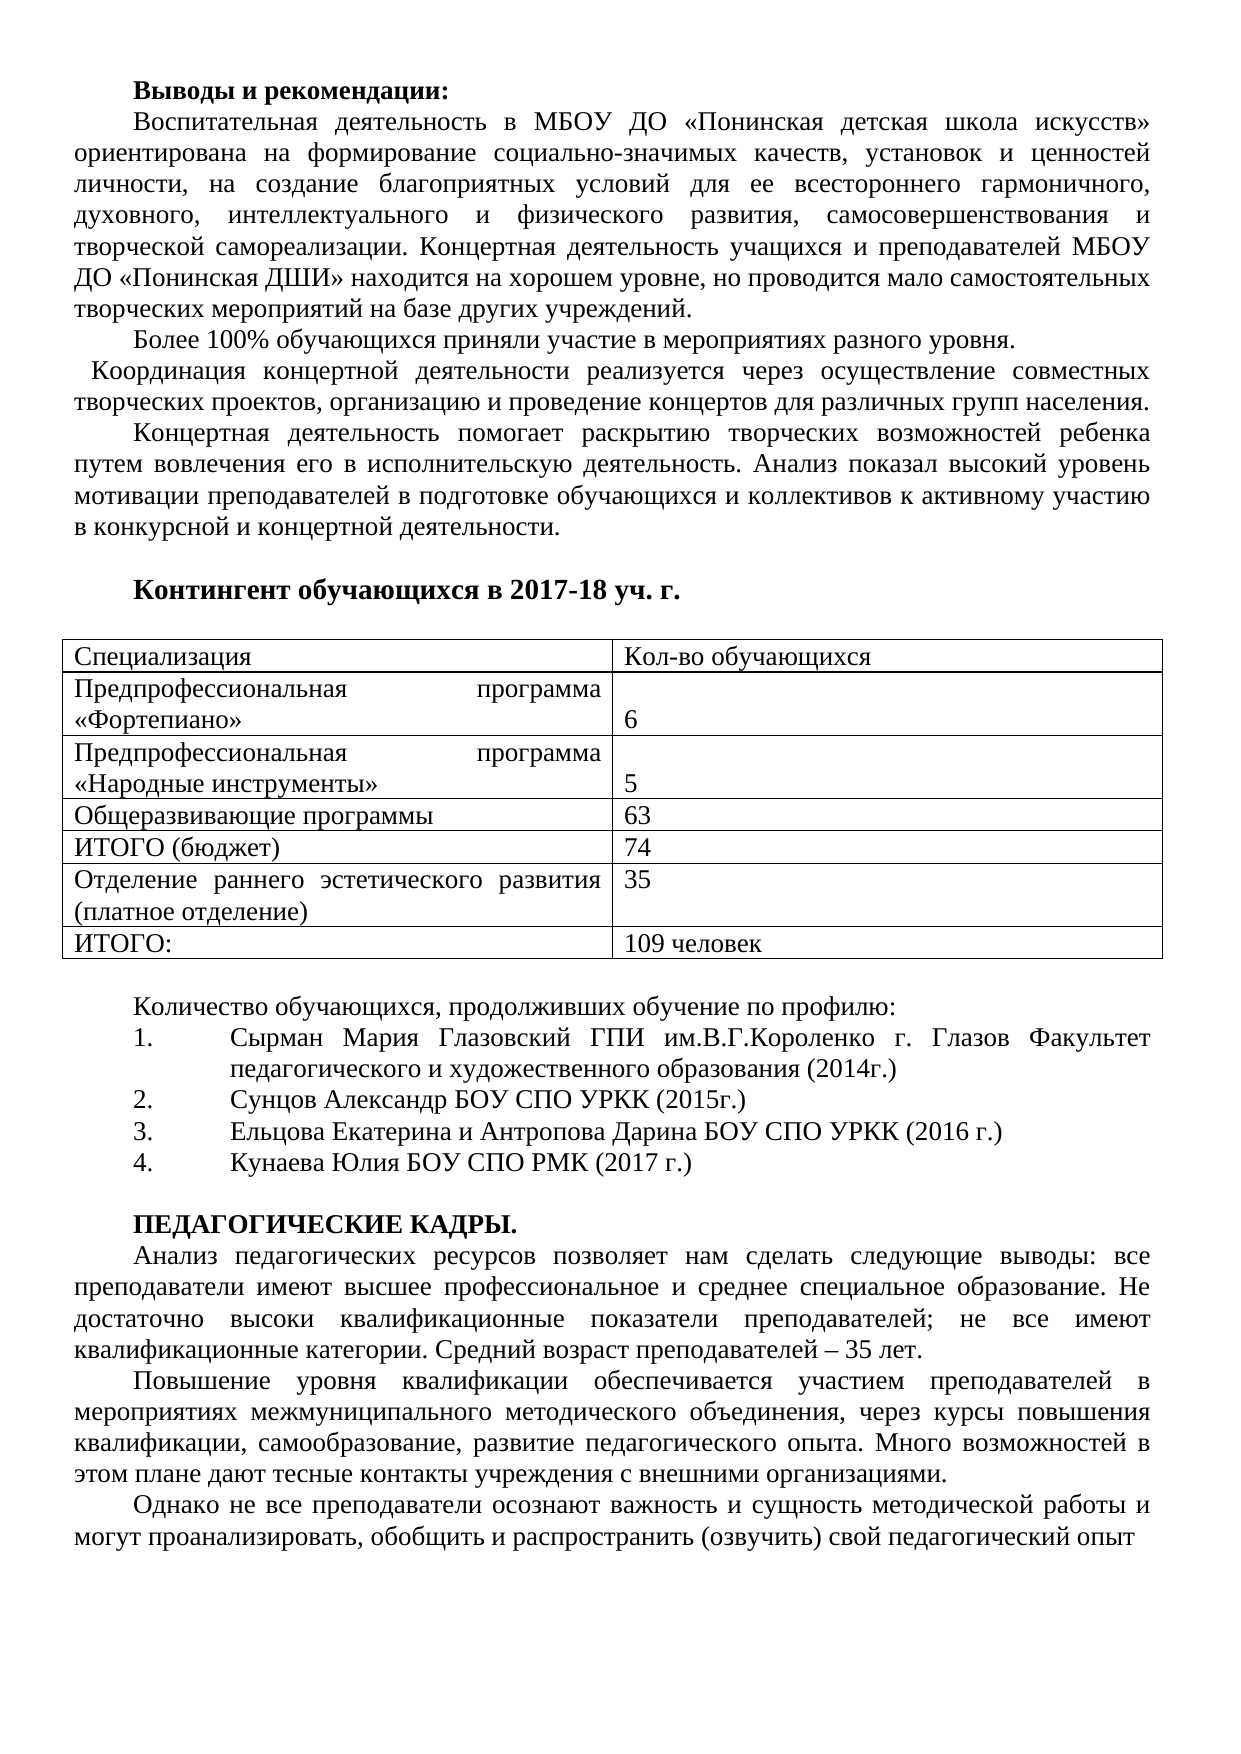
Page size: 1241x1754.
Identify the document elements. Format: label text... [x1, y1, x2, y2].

table_cell ИТОГО (бюджет) [63, 831, 612, 862]
table_cell Отделение раннего эстетического развития (платное отделение) [63, 864, 612, 926]
table_cell 74 [613, 831, 1162, 862]
table_cell 5 [613, 736, 1162, 798]
table_cell ИТОГО: [63, 927, 612, 958]
text Воспитательная деятельность в МБОУ ДО «Понинская детская школа искусств» ориентирована на формирование социально-значимых качеств, установок и ценностей личности, на создание благоприятных условий для ее всестороннего гармоничного, духовного, интеллектуального и физического развития, самосовершенствования и творческой самореализации. Концертная деятельность учащихся и преподавателей МБОУ ДО «Понинская ДШИ» находится на хорошем уровне, но проводится мало самостоятельных творческих мероприятий на базе других учреждений. [74, 105, 1152, 323]
table_cell Предпрофессиональная программа «Фортепиано» [63, 673, 612, 735]
table_cell 63 [613, 799, 1162, 830]
table_cell Общеразвивающие программы [63, 799, 612, 830]
text Координация концертной деятельности реализуется через осуществление совместных творческих проектов, организацию и проведение концертов для различных групп населения. [74, 354, 1152, 416]
table_cell 6 [613, 673, 1162, 735]
text Повышение уровня квалификации обеспечивается участием преподавателей в мероприятиях межмуниципального методического объединения, через курсы повышения квалификации, самообразование, развитие педагогического опыта. Много возможностей в этом плане дают тесные контакты учреждения с внешними организациями. [74, 1364, 1152, 1488]
text Анализ педагогических ресурсов позволяет нам сделать следующие выводы: все преподаватели имеют высшее профессиональное и среднее специальное образование. Не достаточно высоки квалификационные показатели преподавателей; не все имеют квалификационные категории. Средний возраст преподавателей – 35 лет. [74, 1239, 1152, 1364]
table_cell 35 [613, 864, 1162, 926]
list Сырман Мария Глазовский ГПИ им.В.Г.Короленко г. Глазов Факультет педагогического и художественного образования (2014г.) [133, 1021, 1152, 1084]
text Однако не все преподаватели осознают важность и сущность методической работы и могут проанализировать, обобщить и распространить (озвучить) свой педагогический опыт [74, 1488, 1152, 1551]
text Более 100% обучающихся приняли участие в мероприятиях разного уровня. [74, 323, 1152, 354]
text ПЕДАГОГИЧЕСКИЕ КАДРЫ. [133, 1208, 1152, 1239]
text Концертная деятельность помогает раскрытию творческих возможностей ребенка путем вовлечения его в исполнительскую деятельность. Анализ показал высокий уровень мотивации преподавателей в подготовке обучающихся и коллективов к активному участию в конкурсной и концертной деятельности. [74, 416, 1152, 541]
table_cell Предпрофессиональная программа «Народные инструменты» [63, 736, 612, 798]
text Выводы и рекомендации: [74, 74, 1152, 105]
list Кунаева Юлия БОУ СПО РМК (2017 г.) [133, 1146, 1152, 1177]
table_header Кол-во обучающихся [613, 640, 1162, 671]
table_cell 109 человек [613, 927, 1162, 958]
list Сунцов Александр БОУ СПО УРКК (2015г.) [133, 1084, 1152, 1115]
table_header Специализация [63, 640, 612, 671]
text Количество обучающихся, продолживших обучение по профилю: [74, 990, 1152, 1021]
list Ельцова Екатерина и Антропова Дарина БОУ СПО УРКК (2016 г.) [133, 1115, 1152, 1146]
text Контингент обучающихся в 2017-18 уч. г. [74, 572, 1152, 606]
